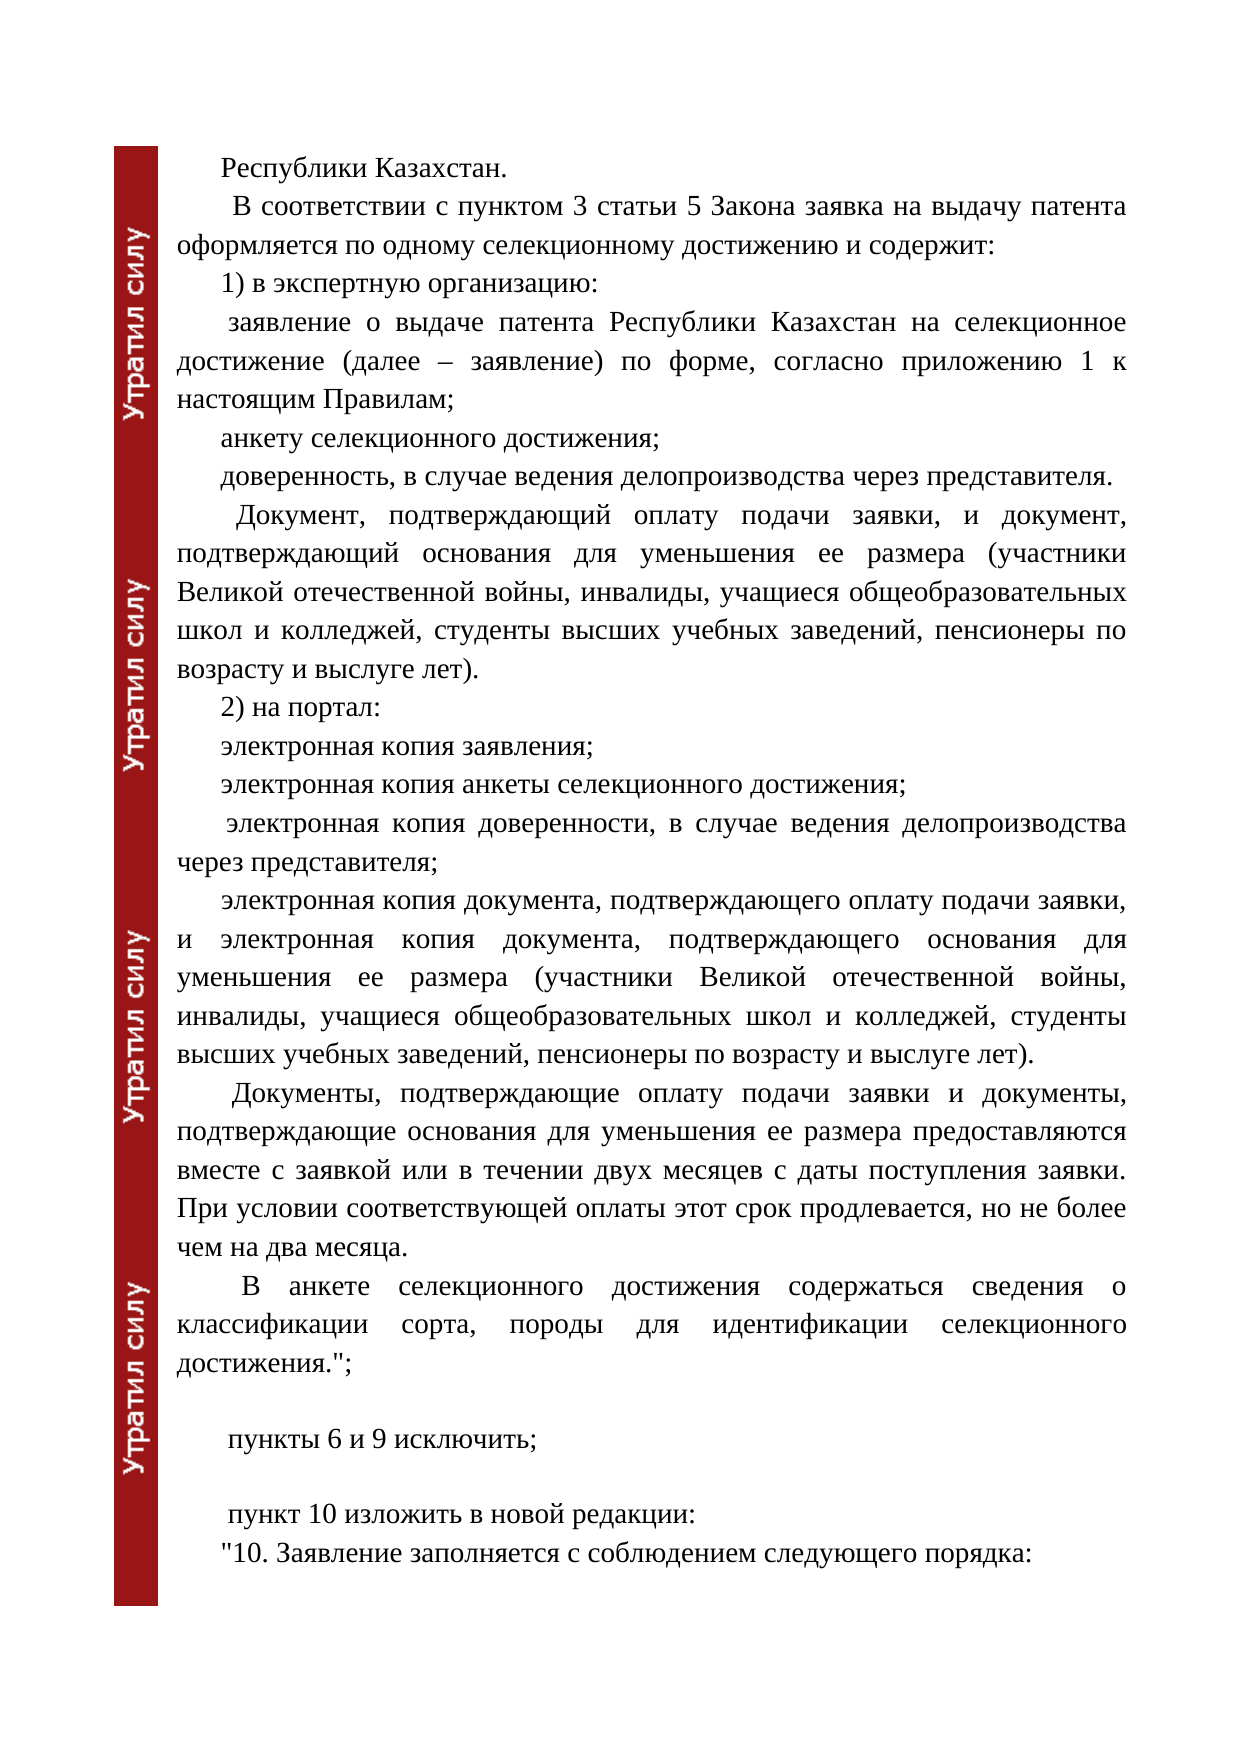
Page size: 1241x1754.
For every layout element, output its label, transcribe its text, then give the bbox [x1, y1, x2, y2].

picture [114, 492, 158, 497]
picture [114, 261, 158, 266]
picture [114, 183, 158, 188]
text Документы, подтверждающие оплату подачи заявки и документы, подтверждающие основания для уменьшения ее размера предоставляются вместе с заявкой или в течении двух месяцев с даты поступления заявки. При условии соответствующей оплаты этот срок продлевается, но не более чем на два месяца. [112, 1075, 1128, 1263]
picture [114, 1530, 158, 1535]
picture [114, 299, 158, 304]
text доверенность, в случае ведения делопроизводства через представителя. [112, 458, 1128, 492]
picture [114, 762, 158, 767]
text Республики Казахстан. [112, 150, 1128, 183]
picture [114, 800, 158, 805]
text электронная копия документа, подтверждающего оплату подачи заявки, и электронная копия документа, подтверждающего основания для уменьшения ее размера (участники Великой отечественной войны, инвалиды, учащиеся общеобразовательных школ и колледжей, студенты высших учебных заведений, пенсионеры по возрасту и выслуге лет). [112, 882, 1128, 1070]
picture [114, 453, 158, 458]
text пункт 10 изложить в новой редакции: [112, 1497, 1128, 1530]
picture [114, 1454, 158, 1497]
text 2) на портал: [112, 689, 1128, 723]
text электронная копия доверенности, в случае ведения делопроизводства через представителя; [112, 805, 1128, 877]
picture [114, 1569, 158, 1606]
text "10. Заявление заполняется с соблюдением следующего порядка: [112, 1535, 1128, 1569]
picture [114, 877, 158, 882]
picture [114, 146, 158, 150]
picture [114, 415, 158, 420]
picture [114, 1378, 158, 1421]
text заявление о выдаче патента Республики Казахстан на селекционное достижение (далее – заявление) по форме, согласно приложению 1 к настоящим Правилам; [112, 304, 1128, 415]
picture [114, 684, 158, 689]
text В соответствии с пунктом 3 статьи 5 Закона заявка на выдачу патента оформляется по одному селекционному достижению и содержит: [112, 188, 1128, 261]
text Документ, подтверждающий оплату подачи заявки, и документ, подтверждающий основания для уменьшения ее размера (участники Великой отечественной войны, инвалиды, учащиеся общеобразовательных школ и колледжей, студенты высших учебных заведений, пенсионеры по возрасту и выслуге лет). [112, 497, 1128, 684]
text пункты 6 и 9 исключить; [112, 1421, 1128, 1454]
text 1) в экспертную организацию: [112, 266, 1128, 299]
text анкету селекционного достижения; [112, 420, 1128, 453]
text В анкете селекционного достижения содержаться сведения о классификации сорта, породы для идентификации селекционного достижения."; [112, 1268, 1128, 1378]
text электронная копия заявления; [112, 728, 1128, 762]
picture [114, 1263, 158, 1268]
picture [114, 723, 158, 728]
picture [114, 1070, 158, 1075]
text электронная копия анкеты селекционного достижения; [112, 767, 1128, 800]
